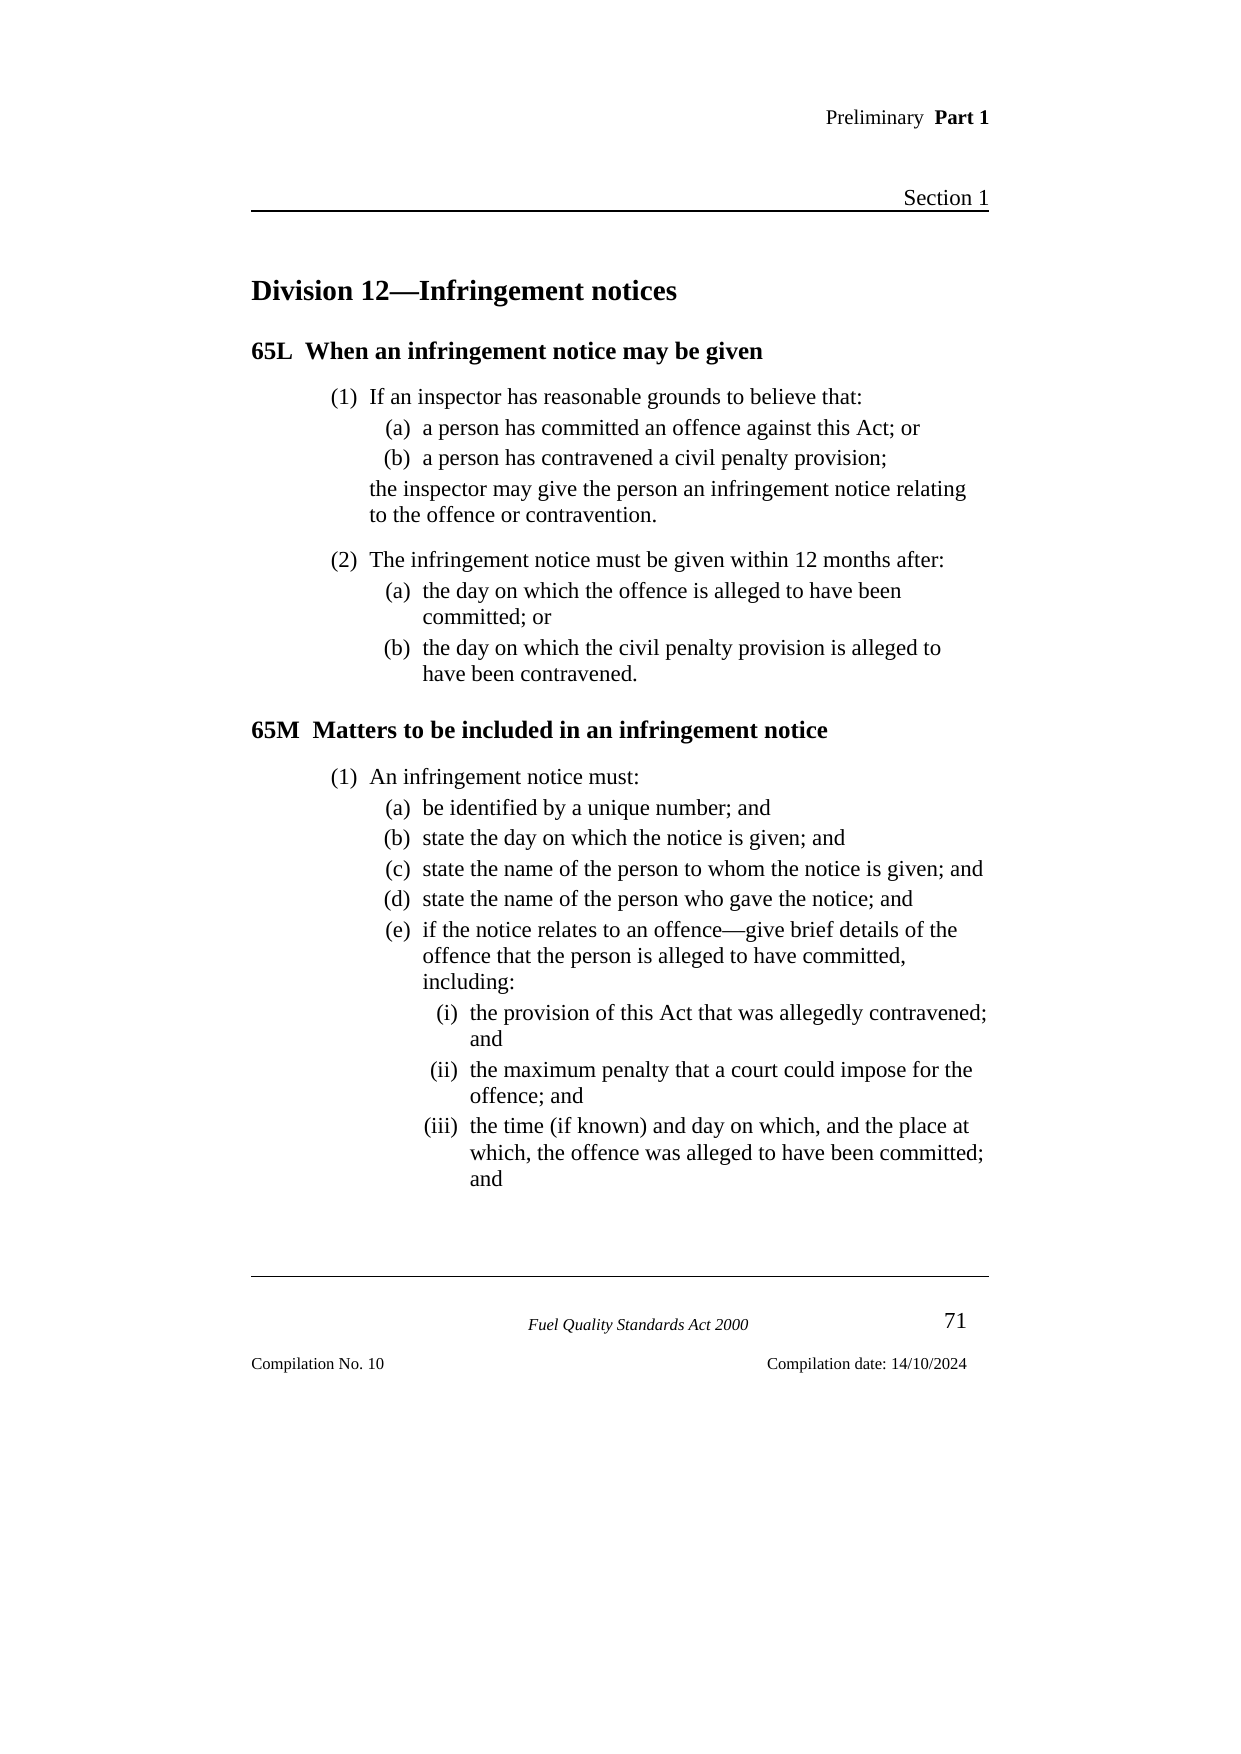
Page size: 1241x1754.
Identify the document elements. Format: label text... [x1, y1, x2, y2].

text (d) state the name of the person who gave the notice; and [251, 885, 989, 911]
text (b) a person has contravened a civil penalty provision; [251, 444, 989, 471]
text (1) If an inspector has reasonable grounds to believe that: [251, 383, 989, 409]
text 65L When an infringement notice may be given [251, 336, 989, 364]
text (1) An infringement notice must: [251, 763, 989, 789]
text (b) the day on which the civil penalty provision is alleged to have been contravened. [251, 634, 989, 686]
text (e) if the notice relates to an offence—give brief details of the offence that the person is alleged to have committed, including: [251, 916, 989, 995]
text (a) a person has committed an offence against this Act; or [251, 414, 989, 440]
text (a) the day on which the offence is alleged to have been committed; or [251, 577, 989, 629]
text Division 12—Infringement notices [251, 273, 989, 307]
text (a) be identified by a unique number; and [251, 793, 989, 820]
text 65M Matters to be included in an infringement notice [251, 716, 989, 744]
text (iii) the time (if known) and day on which, and the place at which, the offence was alleged to have been committed; and [251, 1113, 989, 1192]
text (ii) the maximum penalty that a court could impose for the offence; and [251, 1056, 989, 1108]
text (i) the provision of this Act that was allegedly contravened; and [251, 999, 989, 1052]
text (b) state the day on which the notice is given; and [251, 824, 989, 850]
text the inspector may give the person an infringement notice relating to the offence or contravention. [369, 475, 989, 527]
text (2) The infringement notice must be given within 12 months after: [251, 546, 989, 573]
text (c) state the name of the person to whom the notice is given; and [251, 854, 989, 881]
